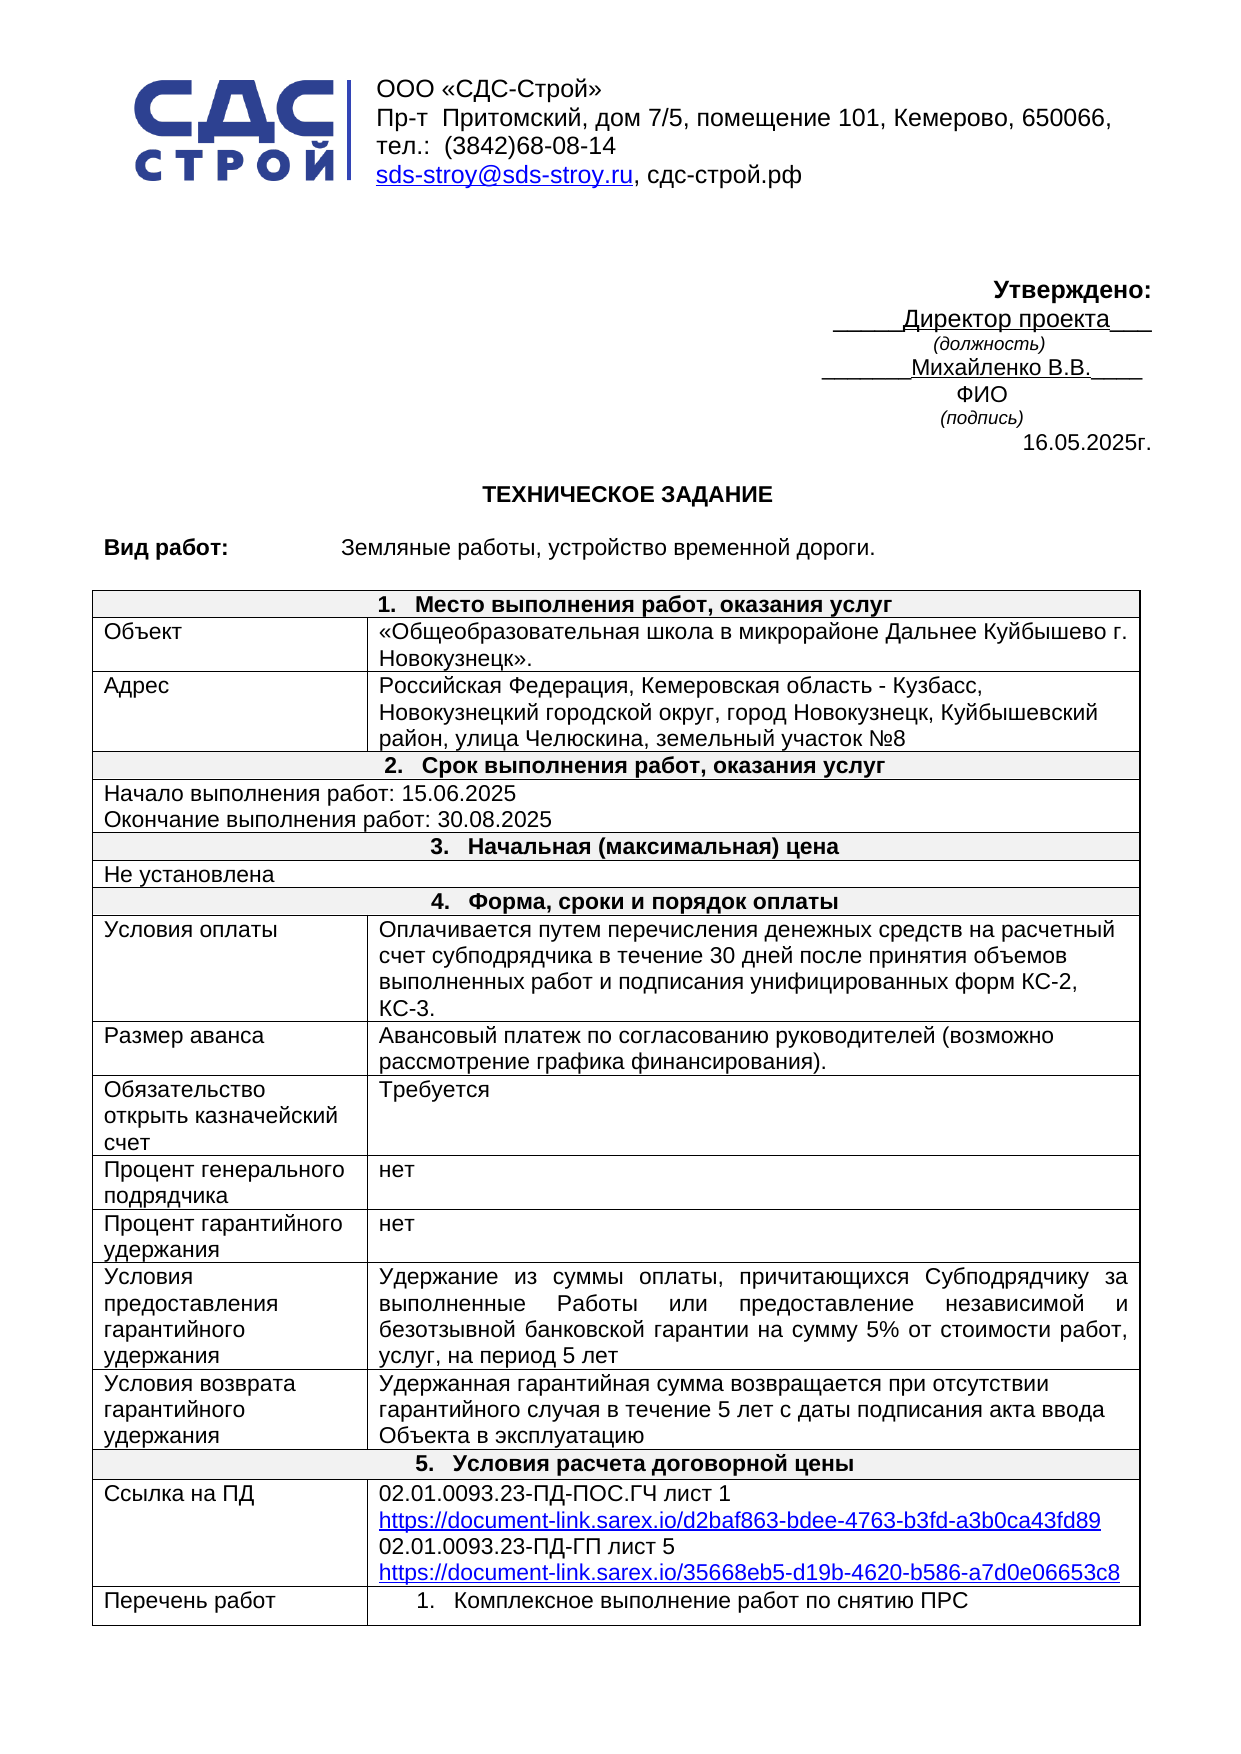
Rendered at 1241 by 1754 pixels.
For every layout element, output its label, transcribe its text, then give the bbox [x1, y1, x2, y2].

table_cell Удержанная гарантийная сумма возвращается при отсутствии гарантийного случая в течение 5 лет с даты подписания акта ввода Объекта в эксплуатацию [368, 1370, 1139, 1449]
table_cell Срок выполнения работ, оказания услуг [93, 752, 1139, 778]
table_header Земляные работы, устройство временной дороги. [255, 534, 971, 590]
picture [134, 80, 334, 181]
table_cell «Общеобразовательная школа в микрорайоне Дальнее Куйбышево г. Новокузнецк». [368, 618, 1139, 671]
table_cell Удержание из суммы оплаты, причитающихся Субподрядчику за выполненные Работы или предоставление независимой и безотзывной банковской гарантии на сумму 5% от стоимости работ, услуг, на период 5 лет [368, 1263, 1139, 1369]
text Утверждено: [192, 275, 1152, 304]
text _____Директор проекта___ [797, 304, 1152, 333]
table_cell Условия оплаты [93, 916, 367, 1021]
text 16.05.2025г. [812, 428, 1152, 455]
table_cell Условия расчета договорной цены [93, 1450, 1139, 1479]
table_cell Объект [93, 618, 367, 671]
table_cell Российская Федерация, Кемеровская область - Кузбасс, Новокузнецкий городской округ, город Новокузнецк, Куйбышевский район, улица Челюскина, земельный участок №8 [368, 672, 1139, 751]
table_cell Оплачивается путем перечисления денежных средств на расчетный счет субподрядчика в течение 30 дней после принятия объемов выполненных работ и подписания унифицированных форм КС-2, КС-3. [368, 916, 1139, 1021]
table_cell Размер аванса [93, 1022, 367, 1075]
table_cell нет [368, 1210, 1139, 1262]
table_cell Процент гарантийного удержания [93, 1210, 367, 1262]
table_cell Начальная (максимальная) цена [93, 833, 1139, 860]
table_cell Условия предоставления гарантийного удержания [93, 1263, 367, 1369]
table_cell Не установлена [93, 861, 1139, 887]
table_cell 02.01.0093.23-ПД-ПОС.ГЧ лист 1 https://document-link.sarex.io/d2baf863-bdee-4763-b3fd-a3b0ca43fd89 02.01.0093.23-ПД-ГП лист 5 https://document-link.sarex.io/35668eb5-d19b-4620-b586-a7d0e06653c8 [368, 1480, 1139, 1586]
table_cell Начало выполнения работ: 15.06.2025 Окончание выполнения работ: 30.08.2025 [93, 780, 1139, 832]
text (должность) [827, 333, 1152, 354]
table_cell Перечень работ [93, 1587, 367, 1625]
table_cell Условия возврата гарантийного удержания [93, 1370, 367, 1449]
table_cell Форма, сроки и порядок оплаты [93, 888, 1139, 914]
table_cell нет [368, 1156, 1139, 1208]
table_cell Ссылка на ПД [93, 1480, 367, 1586]
table_cell Требуется [368, 1076, 1139, 1155]
text (подпись) [812, 407, 1152, 428]
table_header Вид работ: [92, 534, 254, 590]
table_cell Обязательство открыть казначейский счет [93, 1076, 367, 1155]
text _______Михайленко В.В.____ ФИО [812, 354, 1152, 407]
table_cell Место выполнения работ, оказания услуг [93, 591, 1139, 617]
text ТЕХНИЧЕСКОЕ ЗАДАНИЕ [103, 481, 1152, 508]
table_cell Адрес [93, 672, 367, 751]
table_cell Процент генерального подрядчика [93, 1156, 367, 1208]
table_cell Авансовый платеж по согласованию руководителей (возможно рассмотрение графика финансирования). [368, 1022, 1139, 1075]
